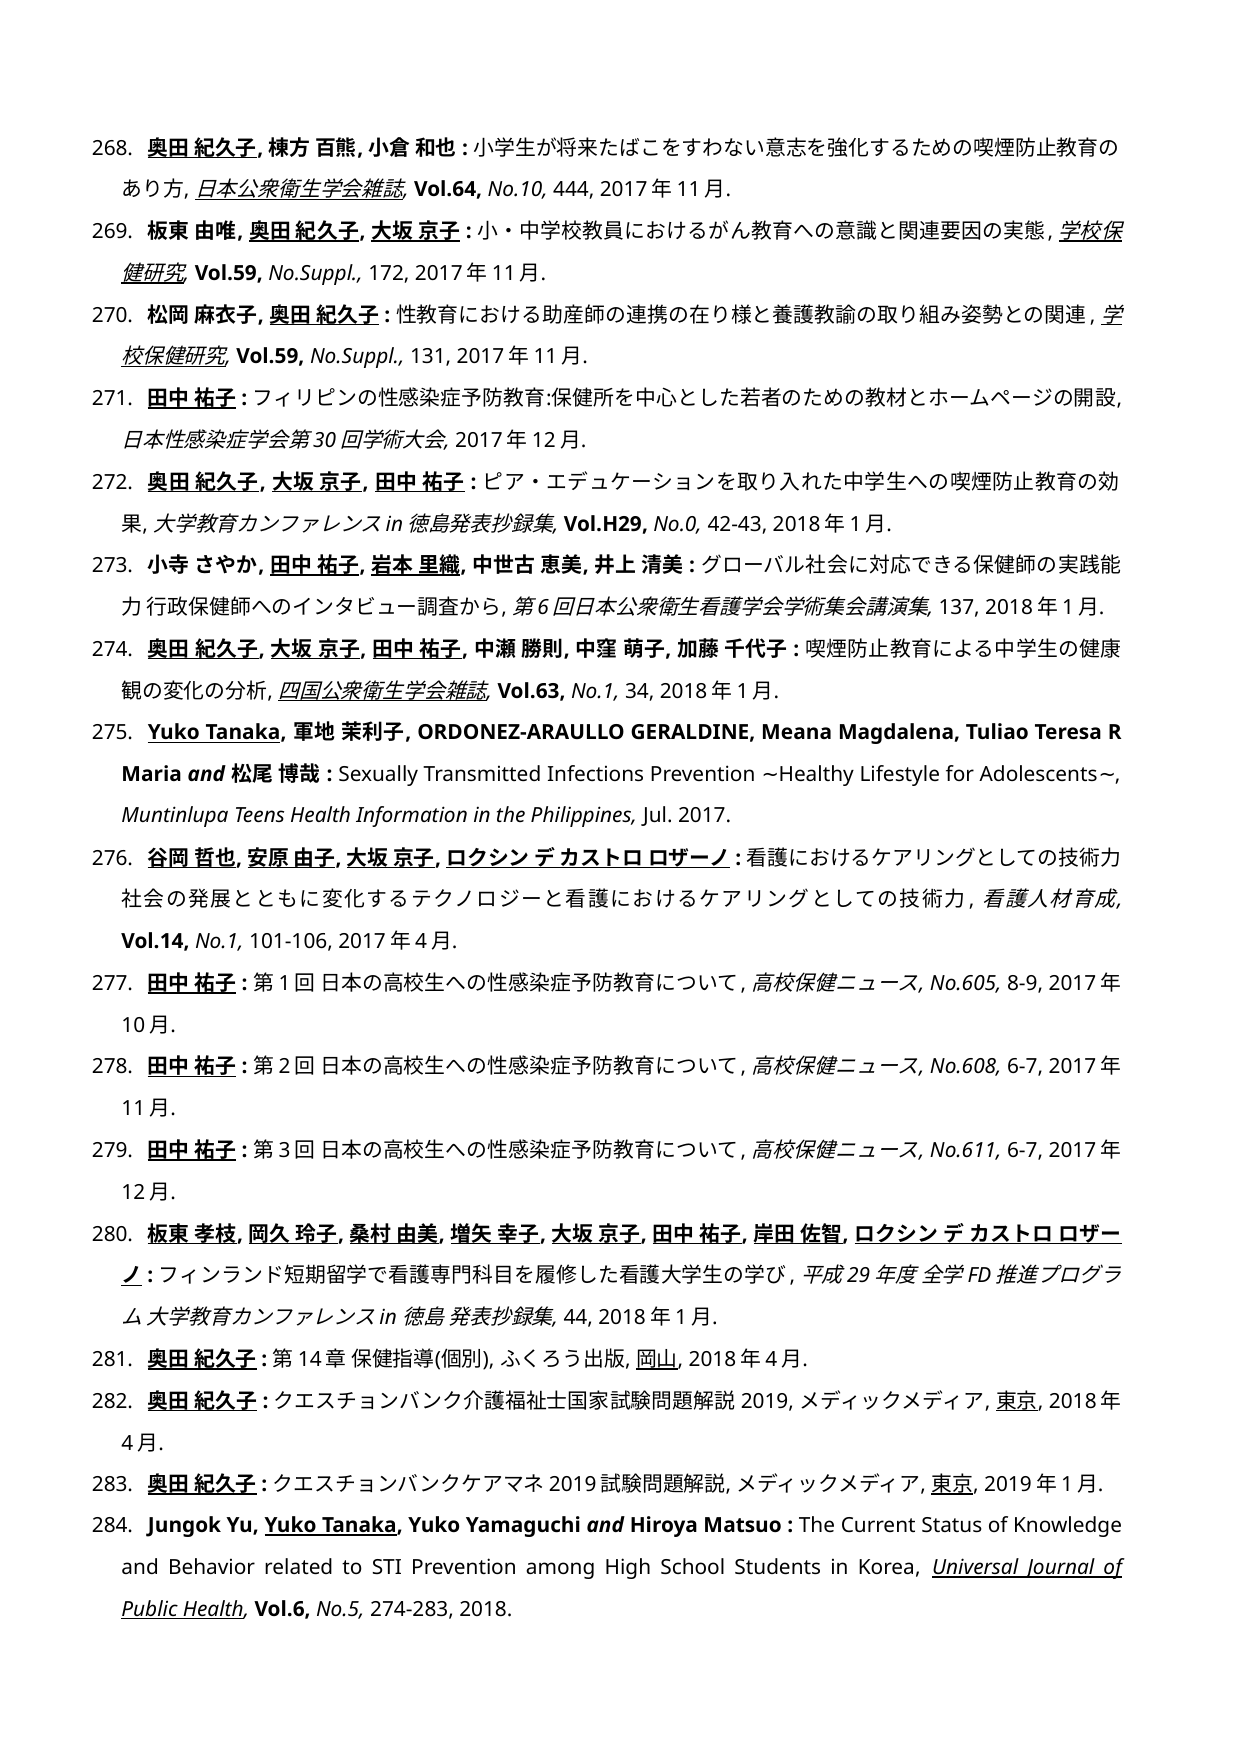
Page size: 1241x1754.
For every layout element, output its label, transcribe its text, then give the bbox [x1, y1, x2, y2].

list 小寺 さやか, 田中 祐子, 岩本 里織, 中世古 恵美, 井上 清美 : グローバル社会に対応できる保健師の実践能力 行政保健師へのインタビュー調査から, 第6回日本公衆衛生看護学会学術集会講演集, 137, 2018年1月. [92, 543, 1122, 626]
list 田中 祐子 : 第3回 日本の高校生への性感染症予防教育について, 高校保健ニュース, No.611, 6-7, 2017年12月. [92, 1128, 1122, 1211]
list 奥田 紀久子 : 第14章 保健指導(個別), ふくろう出版, 岡山, 2018年4月. [92, 1336, 1122, 1378]
list 奥田 紀久子 : クエスチョンバンク介護福祉士国家試験問題解説2019, メディックメディア, 東京, 2018年4月. [92, 1378, 1122, 1462]
list 谷岡 哲也, 安原 由子, 大坂 京子, ロクシン デ カストロ ロザーノ : 看護におけるケアリングとしての技術力 社会の発展とともに変化するテクノロジーと看護におけるケアリングとしての技術力, 看護人材育成, Vol.14, No.1, 101-106, 2017年4月. [92, 835, 1122, 961]
list 田中 祐子 : 第1回 日本の高校生への性感染症予防教育について, 高校保健ニュース, No.605, 8-9, 2017年10月. [92, 961, 1122, 1044]
list 奥田 紀久子, 大坂 京子, 田中 祐子, 中瀬 勝則, 中窪 萌子, 加藤 千代子 : 喫煙防止教育による中学生の健康観の変化の分析, 四国公衆衛生学会雑誌, Vol.63, No.1, 34, 2018年1月. [92, 626, 1122, 710]
list 松岡 麻衣子, 奥田 紀久子 : 性教育における助産師の連携の在り様と養護教諭の取り組み姿勢との関連, 学校保健研究, Vol.59, No.Suppl., 131, 2017年11月. [92, 292, 1122, 376]
list Jungok Yu, Yuko Tanaka, Yuko Yamaguchi and Hiroya Matsuo : The Current Status of Knowledge and Behavior related to STI Prevention among High School Students in Korea, Universal Journal of Public Health, Vol.6, No.5, 274-283, 2018. [92, 1503, 1122, 1629]
list 板東 由唯, 奥田 紀久子, 大坂 京子 : 小・中学校教員におけるがん教育への意識と関連要因の実態, 学校保健研究, Vol.59, No.Suppl., 172, 2017年11月. [92, 209, 1122, 292]
list Yuko Tanaka, 軍地 茉利子, ORDONEZ-ARAULLO GERALDINE, Meana Magdalena, Tuliao Teresa R Maria and 松尾 博哉 : Sexually Transmitted Infections Prevention ∼Healthy Lifestyle for Adolescents∼, Muntinlupa Teens Health Information in the Philippines, Jul. 2017. [92, 710, 1122, 835]
list 奥田 紀久子 : クエスチョンバンクケアマネ2019試験問題解説, メディックメディア, 東京, 2019年1月. [92, 1462, 1122, 1503]
list 田中 祐子 : フィリピンの性感染症予防教育:保健所を中心とした若者のための教材とホームページの開設, 日本性感染症学会第30回学術大会, 2017年12月. [92, 376, 1122, 459]
list 板東 孝枝, 岡久 玲子, 桑村 由美, 増矢 幸子, 大坂 京子, 田中 祐子, 岸田 佐智, ロクシン デ カストロ ロザーノ : フィンランド短期留学で看護専門科目を履修した看護大学生の学び, 平成29年度 全学FD推進プログラム 大学教育カンファレンスin 徳島 発表抄録集, 44, 2018年1月. [92, 1211, 1122, 1336]
list 田中 祐子 : 第2回 日本の高校生への性感染症予防教育について, 高校保健ニュース, No.608, 6-7, 2017年11月. [92, 1044, 1122, 1128]
list 奥田 紀久子, 棟方 百熊, 小倉 和也 : 小学生が将来たばこをすわない意志を強化するための喫煙防止教育のあり方, 日本公衆衛生学会雑誌, Vol.64, No.10, 444, 2017年11月. [92, 125, 1122, 209]
list 奥田 紀久子, 大坂 京子, 田中 祐子 : ピア・エデュケーションを取り入れた中学生への喫煙防止教育の効果, 大学教育カンファレンスin徳島発表抄録集, Vol.H29, No.0, 42-43, 2018年1月. [92, 459, 1122, 543]
